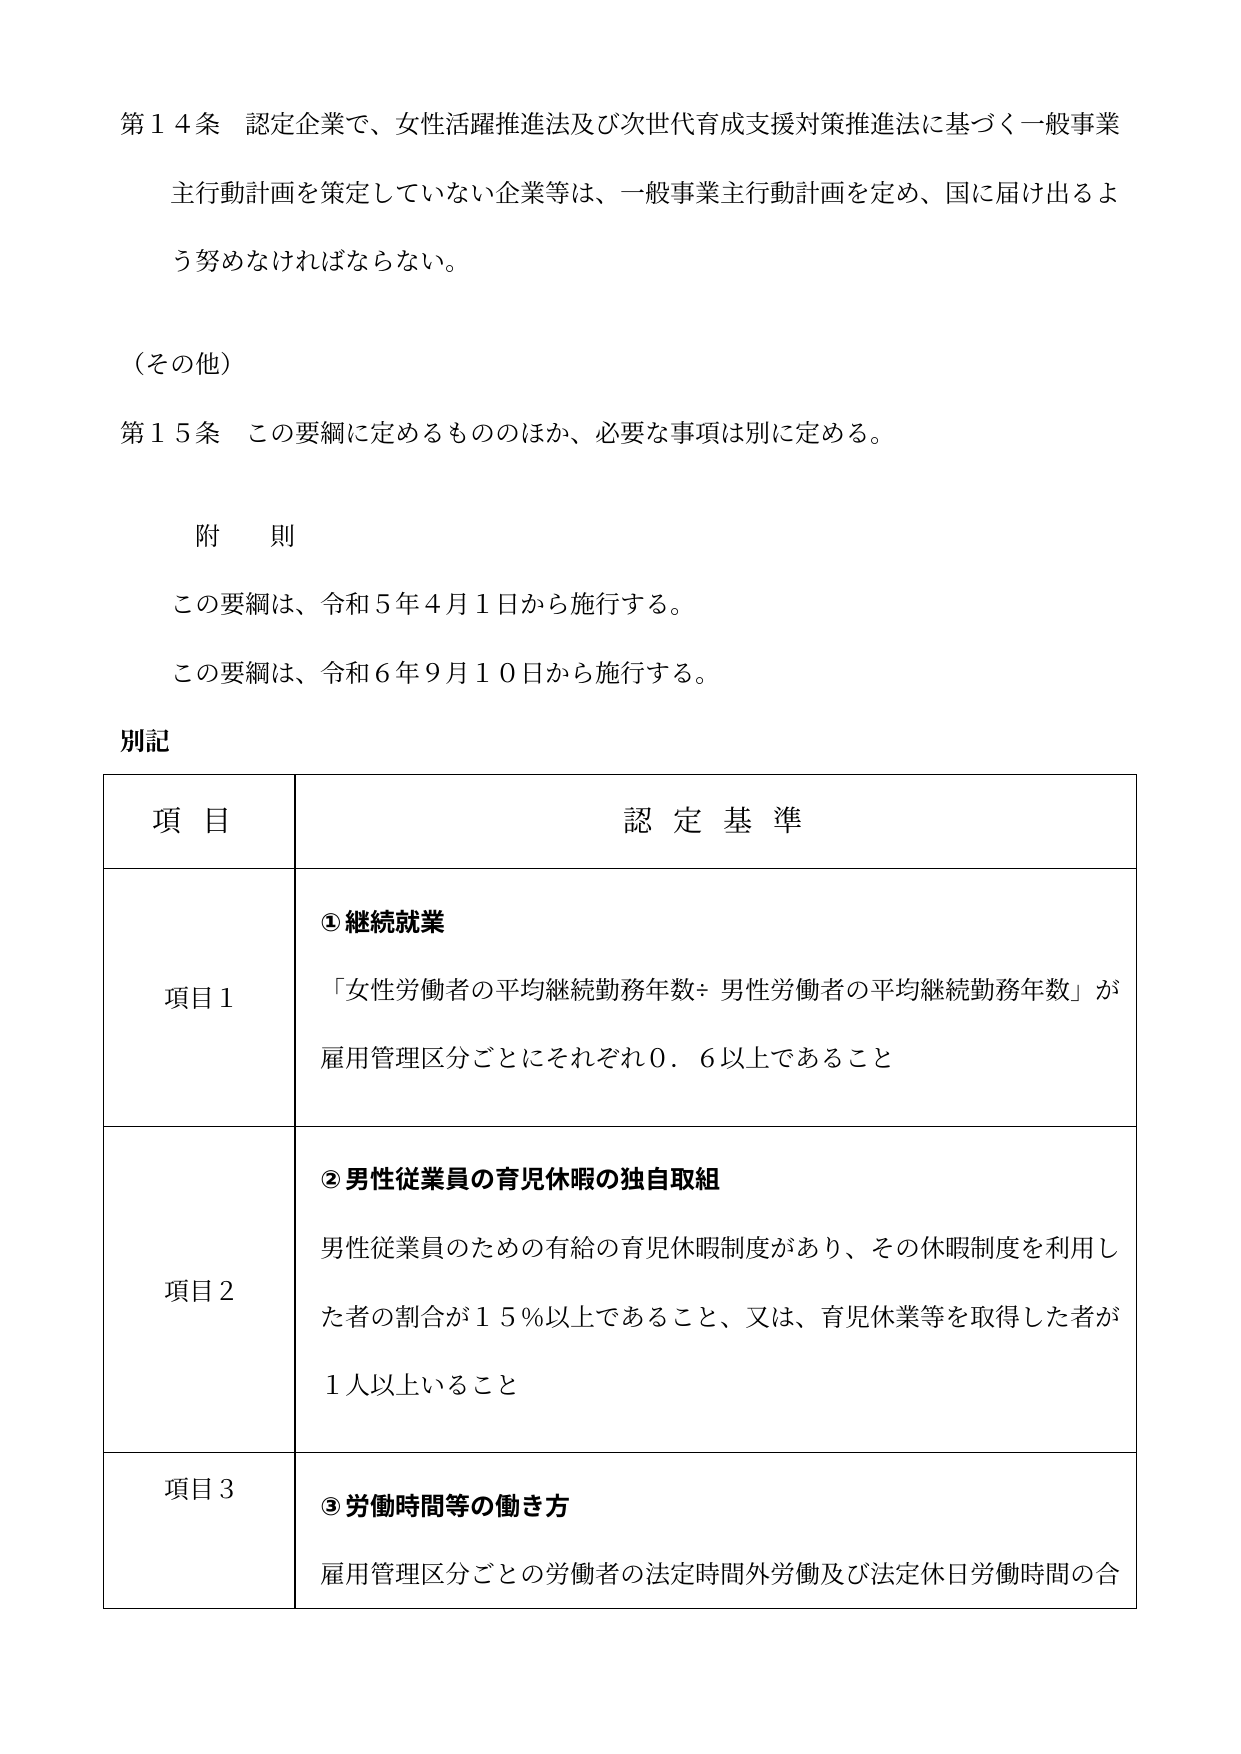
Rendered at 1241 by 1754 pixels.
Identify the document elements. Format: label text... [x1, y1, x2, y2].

text 附 則 [120, 500, 1120, 568]
text 第１４条 認定企業で、女性活躍推進法及び次世代育成支援対策推進法に基づく一般事業主行動計画を策定していない企業等は、一般事業主行動計画を定め、国に届け出るよう努めなければならない。 [120, 89, 1120, 294]
table_cell ②男性従業員の育児休暇の独自取組 男性従業員のための有給の育児休暇制度があり、その休暇制度を利用した者の割合が１５％以上であること、又は、育児休業等を取得した者が１人以上いること [296, 1127, 1136, 1452]
text 別記 [120, 706, 1120, 774]
text （その他） [120, 329, 1120, 397]
table_header 項目 [104, 775, 294, 868]
text 第１５条 この要綱に定めるもののほか、必要な事項は別に定める。 [120, 397, 1120, 466]
table_cell 項目２ [104, 1127, 294, 1452]
table_cell ①継続就業 「女性労働者の平均継続勤務年数÷男性労働者の平均継続勤務年数」が雇用管理区分ごとにそれぞれ０．６以上であること [296, 869, 1136, 1126]
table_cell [296, 1453, 1136, 1607]
table_cell 項目１ [104, 869, 294, 1126]
text この要綱は、令和６年９月１０日から施行する。 [120, 637, 1120, 706]
text この要綱は、令和５年４月１日から施行する。 [120, 568, 1120, 637]
table_cell 項目３ [104, 1453, 294, 1607]
table_header 認定基準 [296, 775, 1136, 868]
